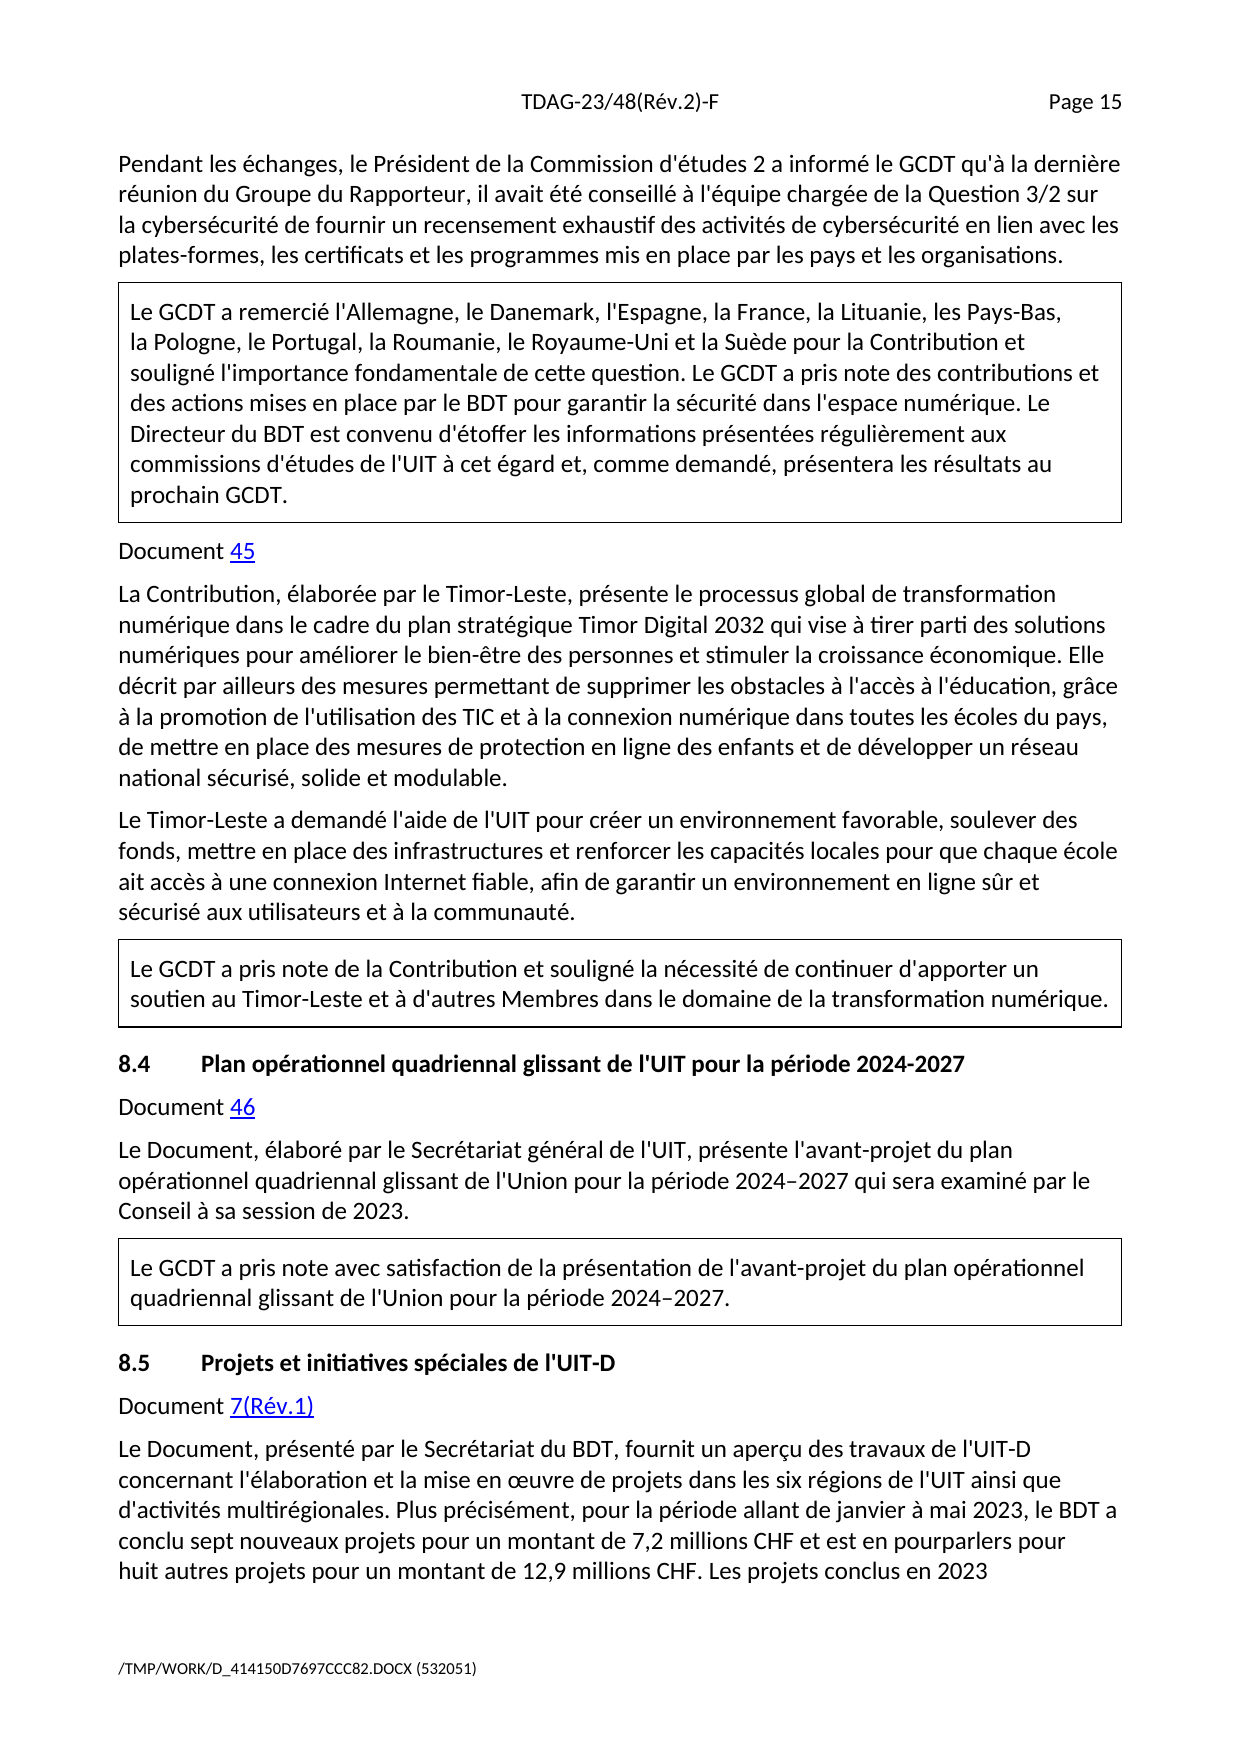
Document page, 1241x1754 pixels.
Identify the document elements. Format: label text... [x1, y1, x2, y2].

text Document 7(Rév.1) [118, 1390, 1122, 1421]
subtitle 8.5 Projets et initiatives spéciales de l'UIT-D [118, 1347, 1122, 1378]
text Le Timor-Leste a demandé l'aide de l'UIT pour créer un environnement favorable, soulever des fonds, mettre en place des infrastructures et renforcer les capacités locales pour que chaque école ait accès à une connexion Internet fiable, afin de garantir un environnement en ligne sûr et sécurisé aux utilisateurs et à la communauté. [118, 805, 1122, 927]
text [118, 1433, 1122, 1586]
subtitle 8.4 Plan opérationnel quadriennal glissant de l'UIT pour la période 2024-2027 [118, 1048, 1122, 1079]
text Document 46 [118, 1091, 1122, 1122]
table_header Le GCDT a pris note avec satisfaction de la présentation de l'avant-projet du plan opérationnel quadriennal glissant de l'Union pour la période 2024–2027. [119, 1239, 1121, 1325]
text Pendant les échanges, le Président de la Commission d'études 2 a informé le GCDT qu'à la dernière réunion du Groupe du Rapporteur, il avait été conseillé à l'équipe chargée de la Question 3/2 sur la cybersécurité de fournir un recensement exhaustif des activités de cybersécurité en lien avec les plates-formes, les certificats et les programmes mis en place par les pays et les organisations. [118, 148, 1122, 270]
text La Contribution, élaborée par le Timor-Leste, présente le processus global de transformation numérique dans le cadre du plan stratégique Timor Digital 2032 qui vise à tirer parti des solutions numériques pour améliorer le bien-être des personnes et stimuler la croissance économique. Elle décrit par ailleurs des mesures permettant de supprimer les obstacles à l'accès à l'éducation, grâce à la promotion de l'utilisation des TIC et à la connexion numérique dans toutes les écoles du pays, de mettre en place des mesures de protection en ligne des enfants et de développer un réseau national sécurisé, solide et modulable. [118, 578, 1122, 792]
table_header Le GCDT a remercié l'Allemagne, le Danemark, l'Espagne, la France, la Lituanie, les Pays-Bas, la Pologne, le Portugal, la Roumanie, le Royaume-Uni et la Suède pour la Contribution et souligné l'importance fondamentale de cette question. Le GCDT a pris note des contributions et des actions mises en place par le BDT pour garantir la sécurité dans l'espace numérique. Le Directeur du BDT est convenu d'étoffer les informations présentées régulièrement aux commissions d'études de l'UIT à cet égard et, comme demandé, présentera les résultats au prochain GCDT. [119, 283, 1121, 522]
table_header Le GCDT a pris note de la Contribution et souligné la nécessité de continuer d'apporter un soutien au Timor-Leste et à d'autres Membres dans le domaine de la transformation numérique. [119, 940, 1121, 1026]
text Document 45 [118, 536, 1122, 566]
text Le Document, élaboré par le Secrétariat général de l'UIT, présente l'avant-projet du plan opérationnel quadriennal glissant de l'Union pour la période 2024–2027 qui sera examiné par le Conseil à sa session de 2023. [118, 1134, 1122, 1226]
